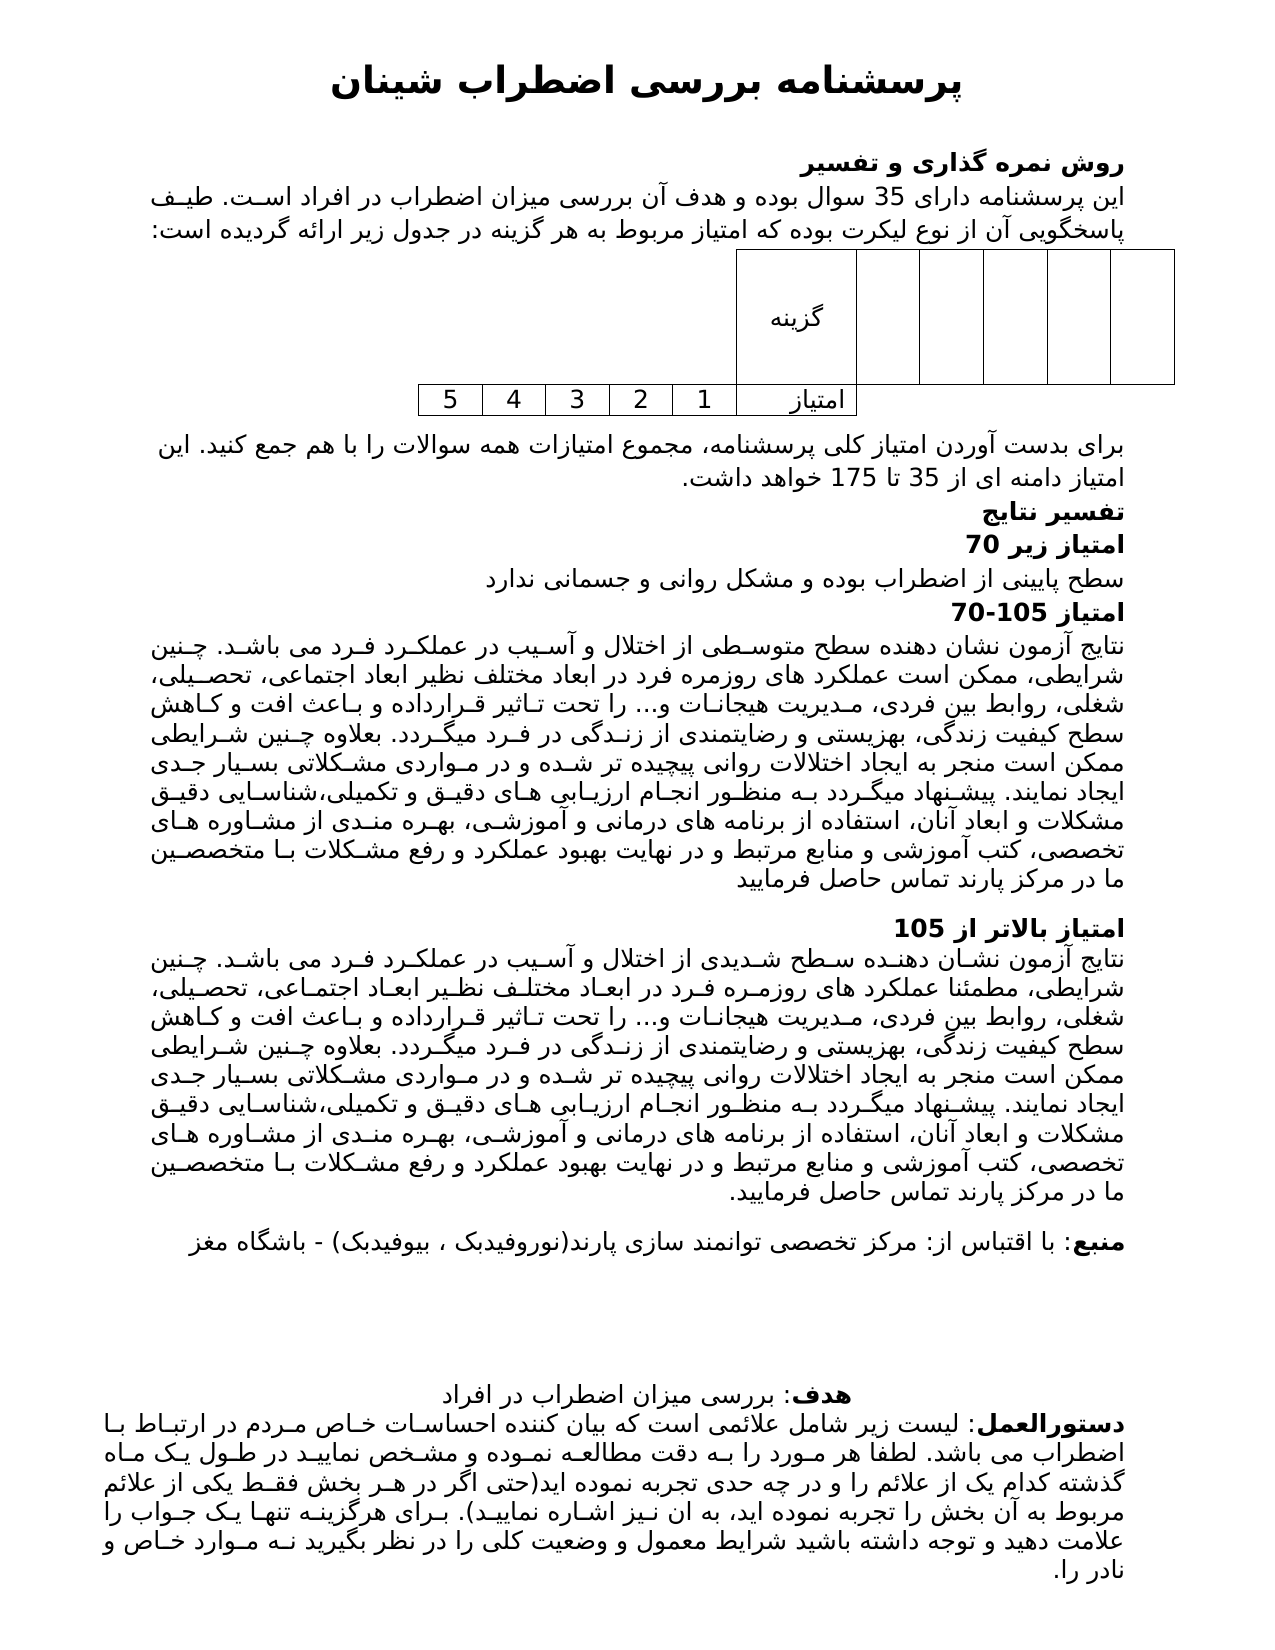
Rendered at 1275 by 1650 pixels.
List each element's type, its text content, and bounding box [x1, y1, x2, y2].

text امتیاز زیر 70 [150, 531, 1125, 560]
text نتایج آزمون نشان دهنده سطح شدیدی از اختلال و آسیب در عملکرد فرد می باشد. چنین شرایطی، مطمئنا عملکرد های روزمره فرد در ابعاد مختلف نظیر ابعاد اجتماعی، تحصیلی، شغلی، روابط بین فردی، مدیریت هیجانات و... را تحت تاثیر قرارداده و باعث افت و کاهش سطح کیفیت زندگی، بهزیستی و رضایتمندی از زندگی در فرد میگردد. بعلاوه چنین شرایطی ممکن است منجر به ایجاد اختلالات روانی پیچیده تر شده و در مواردی مشکلاتی بسیار جدی ایجاد نمایند. پیشنهاد میگردد به منظور انجام ارزیابی های دقیق و تکمیلی،شناسایی دقیق مشکلات و ابعاد آنان، استفاده از برنامه های درمانی و آموزشی، بهره مندی از مشاوره های تخصصی، کتب آموزشی و منابع مرتبط و در نهایت بهبود عملکرد و رفع مشکلات با متخصصین ما در مرکز پارند تماس حاصل فرمایید. [150, 944, 1125, 1206]
table_cell 5 [419, 385, 482, 414]
table_header گزینه [737, 250, 856, 384]
table_cell 2 [610, 385, 672, 414]
text منبع: با اقتباس از: مرکز تخصصی توانمند سازی پارند(نوروفیدبک ، بیوفیدبک) - باشگاه مغز [150, 1227, 1125, 1256]
text روش نمره گذاری و تفسیر [150, 149, 1125, 178]
table_cell 4 [483, 385, 545, 414]
table_cell 1 [673, 385, 736, 414]
table_cell 3 [546, 385, 609, 414]
text دستورالعمل: لیست زیر شامل علائمی است که بیان کننده احساسات خاص مردم در ارتباط با اضطراب می باشد. لطفا هر مورد را به دقت مطالعه نموده و مشخص نمایید در طول یک ماه گذشته کدام یک از علائم را و در چه حدی تجربه نموده اید(حتی اگر در هر بخش فقط یکی از علائم مربوط به آن بخش را تجربه نموده اید، به ان نیز اشاره نمایید). برای هرگزینه تنها یک جواب را علامت دهید و توجه داشته باشید شرایط معمول و وضعیت کلی را در نظر بگیرید نه موارد خاص و نادر را. [103, 1409, 1125, 1584]
text نتایج آزمون نشان دهنده سطح متوسطی از اختلال و آسیب در عملکرد فرد می باشد. چنین شرایطی، ممکن است عملکرد های روزمره فرد در ابعاد مختلف نظیر ابعاد اجتماعی، تحصیلی، شغلی، روابط بین فردی، مدیریت هیجانات و... را تحت تاثیر قرارداده و باعث افت و کاهش سطح کیفیت زندگی، بهزیستی و رضایتمندی از زندگی در فرد میگردد. بعلاوه چنین شرایطی ممکن است منجر به ایجاد اختلالات روانی پیچیده تر شده و در مواردی مشکلاتی بسیار جدی ایجاد نمایند. پیشنهاد میگردد به منظور انجام ارزیابی های دقیق و تکمیلی،شناسایی دقیق مشکلات و ابعاد آنان، استفاده از برنامه های درمانی و آموزشی، بهره مندی از مشاوره های تخصصی، کتب آموزشی و منابع مرتبط و در نهایت بهبود عملکرد و رفع مشکلات با متخصصین ما در مرکز پارند تماس حاصل فرمایید [150, 631, 1125, 894]
text پرسشنامه بررسی اضطراب شینان [103, 59, 1191, 103]
text برای بدست آوردن امتیاز کلی پرسشنامه، مجموع امتیازات همه سوالات را با هم جمع کنید. این امتیاز دامنه ای از 35 تا 175 خواهد داشت. [150, 430, 1125, 493]
table_cell امتیاز [737, 385, 856, 414]
text هدف: بررسی میزان اضطراب در افراد [103, 1380, 1191, 1409]
text تفسیر نتایج [150, 497, 1125, 526]
text این پرسشنامه دارای 35 سوال بوده و هدف آن بررسی میزان اضطراب در افراد است. طیف پاسخگویی آن از نوع لیکرت بوده که امتیاز مربوط به هر گزینه در جدول زیر ارائه گردیده است: [150, 182, 1125, 245]
text امتیاز بالاتر از 105 [150, 914, 1125, 944]
text امتیاز 105-70 [150, 598, 1125, 627]
text سطح پایینی از اضطراب بوده و مشکل روانی و جسمانی ندارد [150, 564, 1125, 593]
